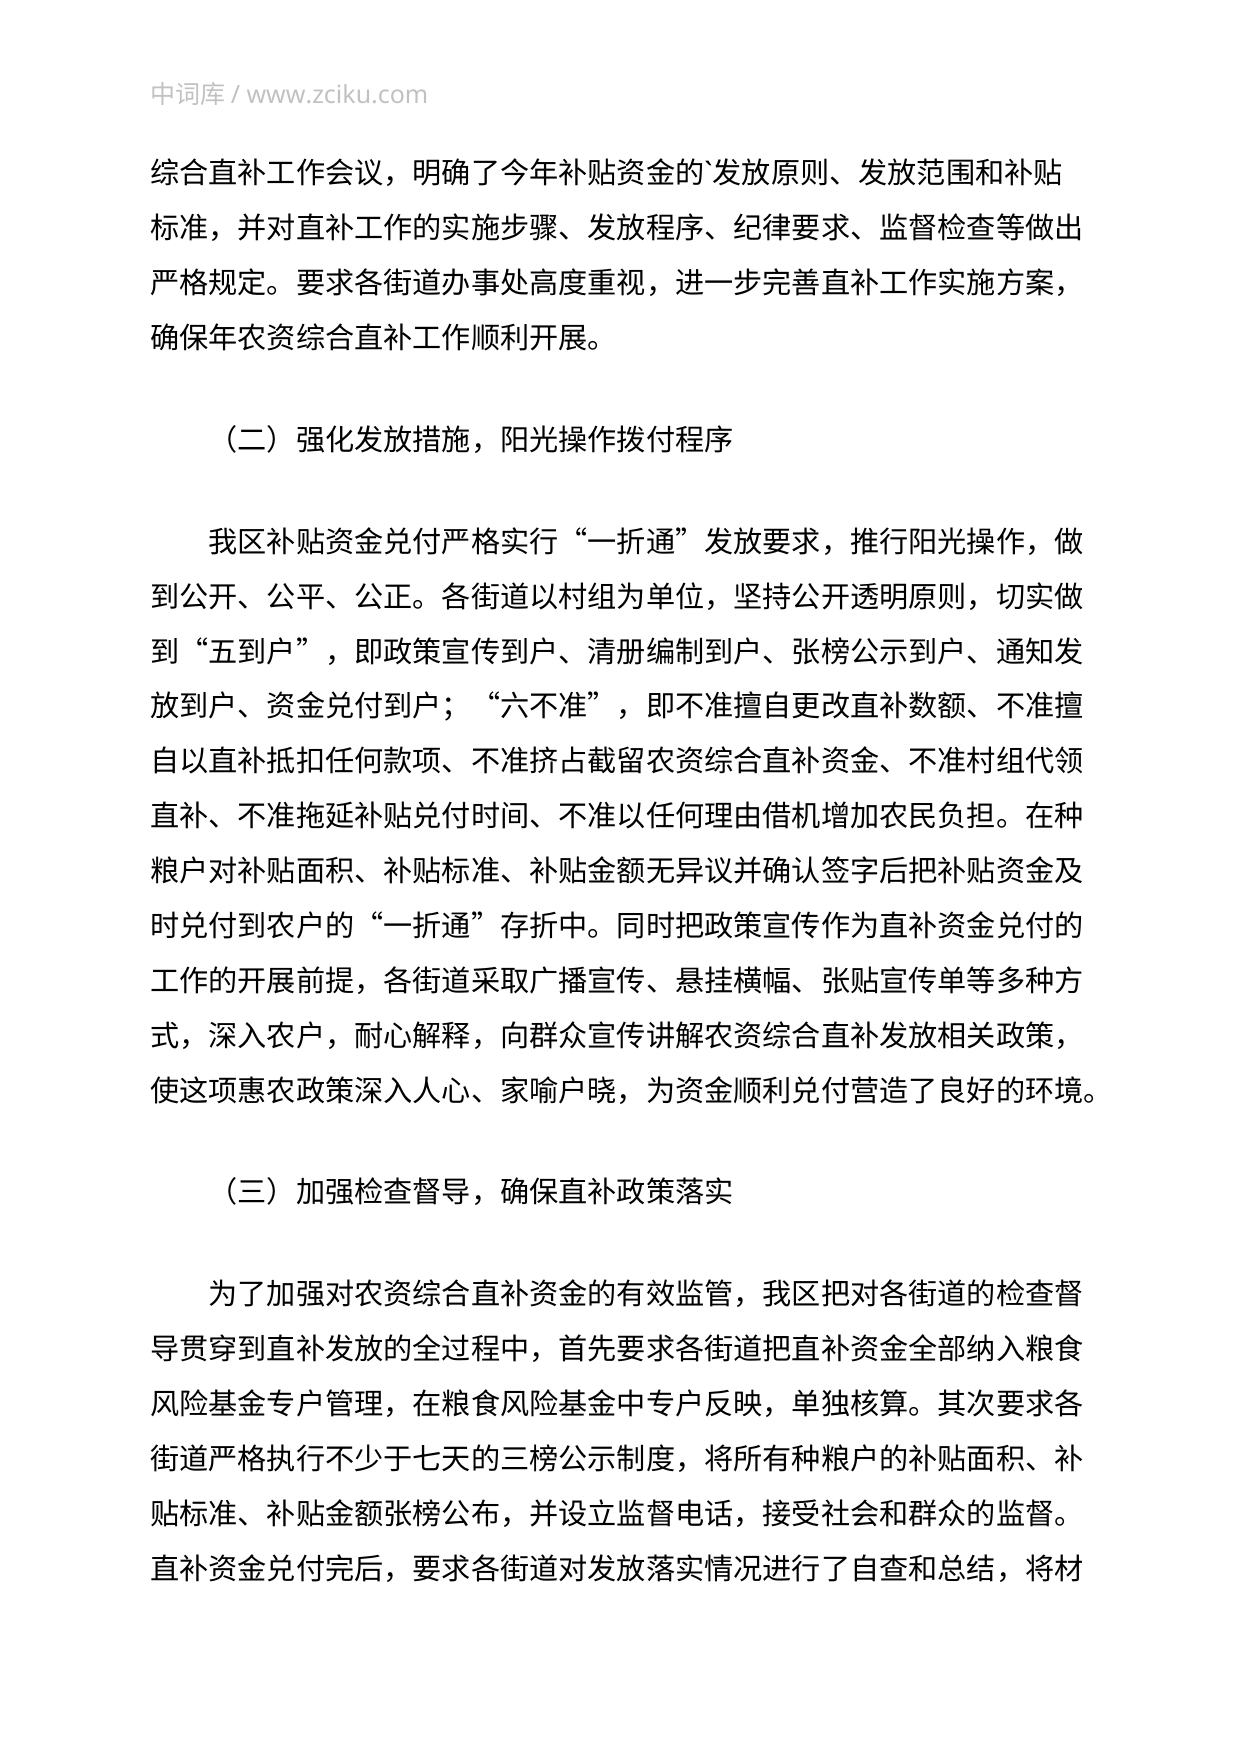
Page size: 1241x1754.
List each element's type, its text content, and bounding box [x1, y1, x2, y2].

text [150, 150, 1090, 357]
text 我区补贴资金兑付严格实行“一折通”发放要求，推行阳光操作，做到公开、公平、公正。各街道以村组为单位，坚持公开透明原则，切实做到“五到户”，即政策宣传到户、清册编制到户、张榜公示到户、通知发放到户、资金兑付到户；“六不准”，即不准擅自更改直补数额、不准擅自以直补抵扣任何款项、不准挤占截留农资综合直补资金、不准村组代领直补、不准拖延补贴兑付时间、不准以任何理由借机增加农民负担。在种粮户对补贴面积、补贴标准、补贴金额无异议并确认签字后把补贴资金及时兑付到农户的“一折通”存折中。同时把政策宣传作为直补资金兑付的工作的开展前提，各街道采取广播宣传、悬挂横幅、张贴宣传单等多种方式，深入农户，耐心解释，向群众宣传讲解农资综合直补发放相关政策，使这项惠农政策深入人心、家喻户晓，为资金顺利兑付营造了良好的环境。 [150, 518, 1090, 1109]
text （三）加强检查督导，确保直补政策落实 [150, 1169, 1090, 1211]
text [150, 1271, 1090, 1588]
text （二）强化发放措施，阳光操作拨付程序 [150, 417, 1090, 459]
